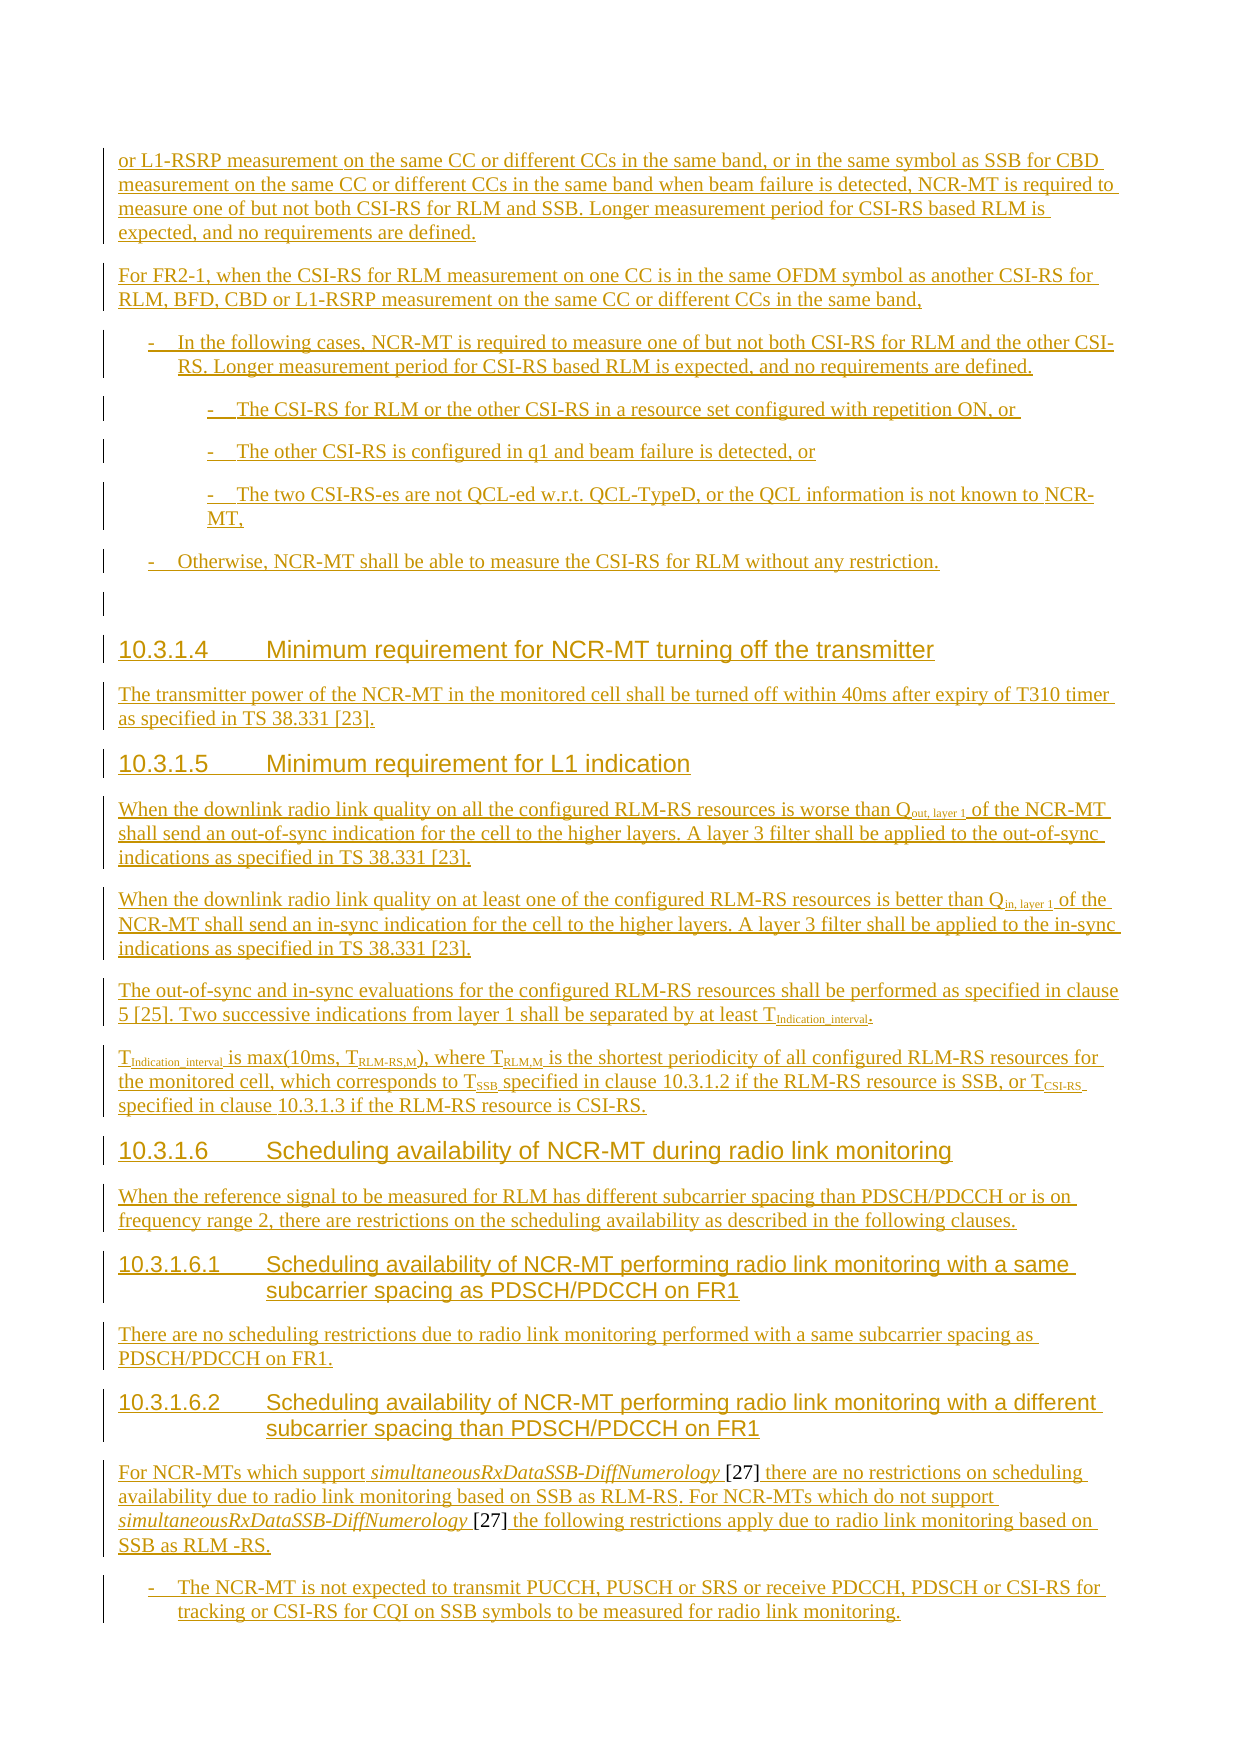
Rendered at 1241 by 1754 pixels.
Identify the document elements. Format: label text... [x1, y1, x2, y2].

text [27][27] [118, 1460, 1122, 1557]
